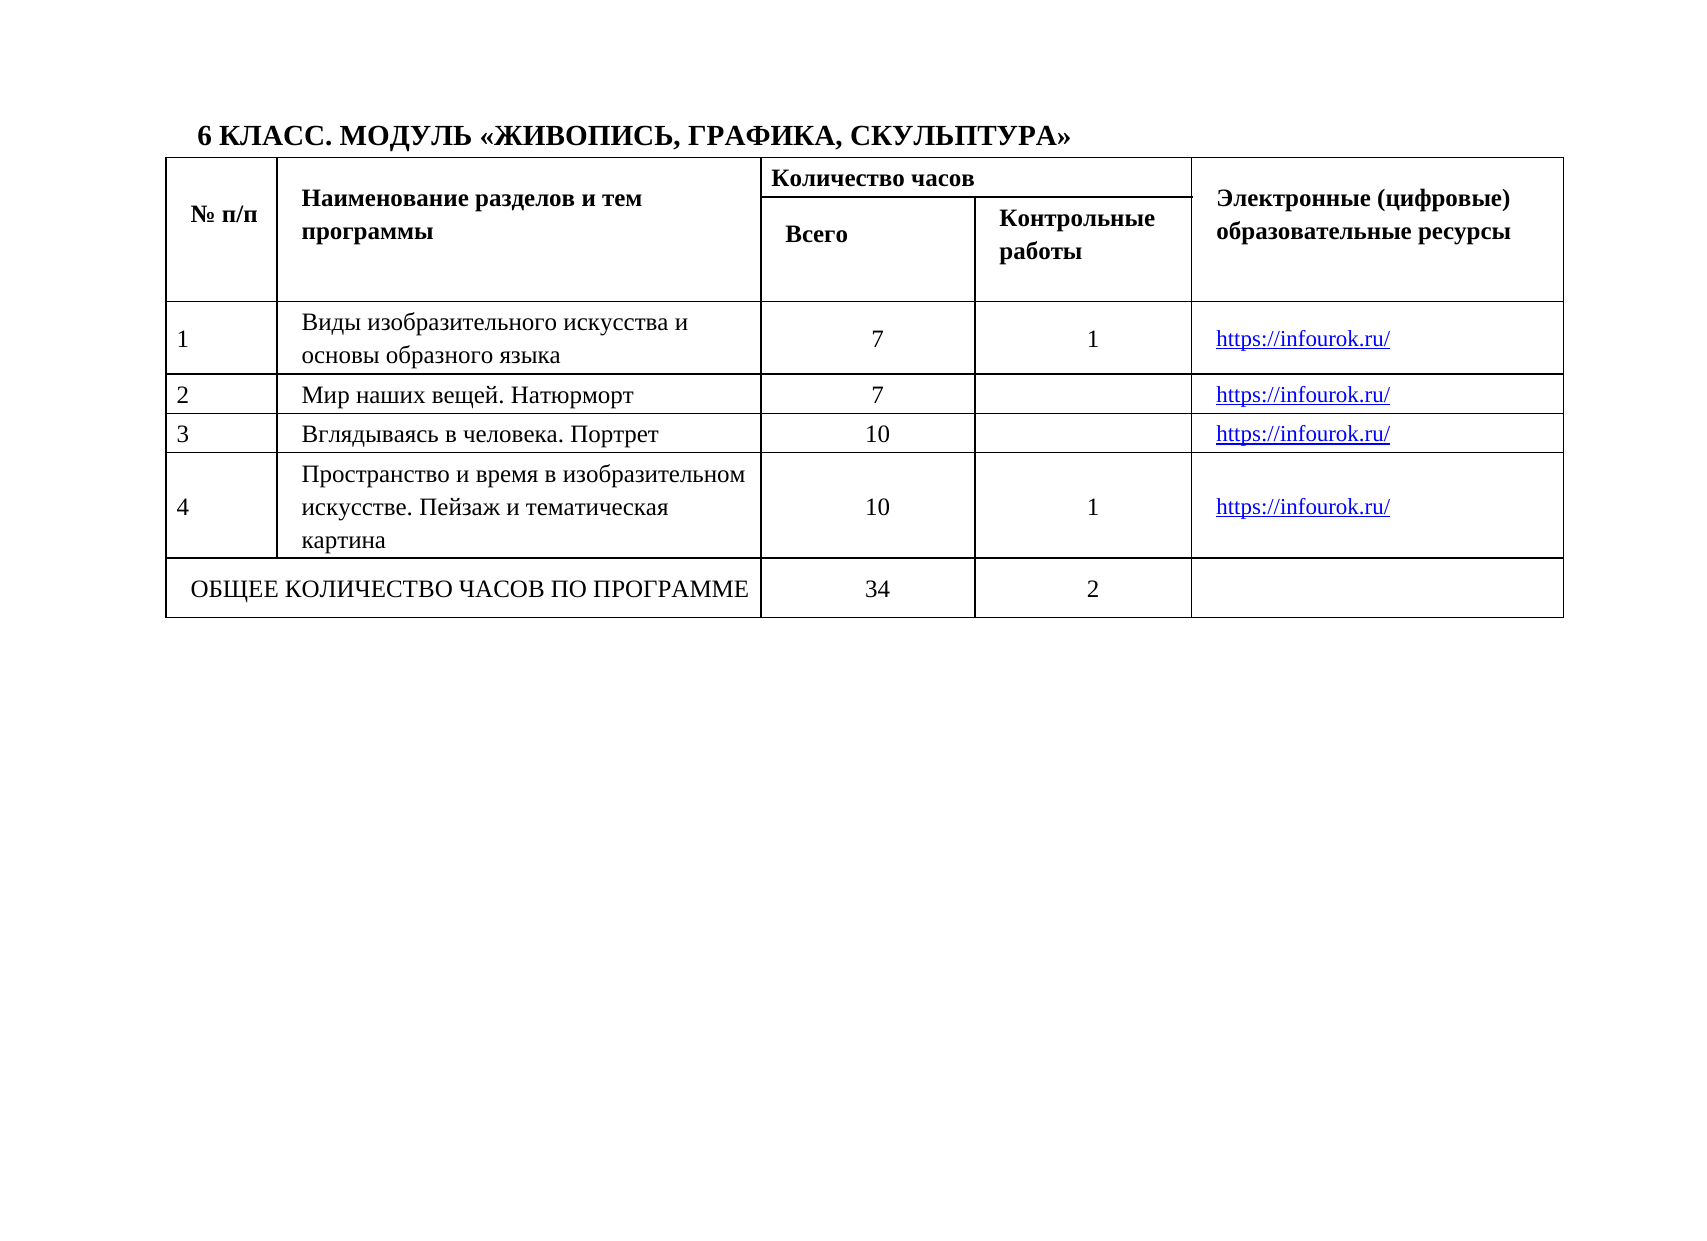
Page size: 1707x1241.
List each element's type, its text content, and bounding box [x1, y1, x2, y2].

table_cell Виды изобразительного искусства и основы образного языка [278, 302, 760, 373]
table_cell https://infourok.ru/ [1192, 302, 1563, 373]
table_cell Пространство и время в изобразительном искусстве. Пейзаж и тематическая картина [278, 453, 760, 557]
table_cell 1 [976, 302, 1191, 373]
table_cell 10 [762, 453, 974, 557]
table_cell Всего [762, 198, 974, 301]
table_cell 3 [167, 414, 276, 452]
table_cell ОБЩЕЕ КОЛИЧЕСТВО ЧАСОВ ПО ПРОГРАММЕ [167, 559, 760, 617]
table_cell [976, 375, 1191, 412]
table_cell 2 [167, 375, 276, 412]
table_cell https://infourok.ru/ [1192, 414, 1563, 452]
table_cell Мир наших вещей. Натюрморт [278, 375, 760, 412]
table_header Количество часов [762, 158, 1191, 196]
table_header Наименование разделов и тем программы [278, 158, 760, 301]
table_cell [1192, 559, 1563, 617]
table_cell 7 [762, 375, 974, 412]
table_cell 2 [976, 559, 1191, 617]
table_cell 4 [167, 453, 276, 557]
table_cell Вглядываясь в человека. Портрет [278, 414, 760, 452]
text 6 КЛАСС. МОДУЛЬ «ЖИВОПИСЬ, ГРАФИКА, СКУЛЬПТУРА» [190, 118, 1618, 152]
table_cell 1 [976, 453, 1191, 557]
table_cell 7 [762, 302, 974, 373]
table_cell [976, 414, 1191, 452]
table_header Электронные (цифровые) образовательные ресурсы [1192, 158, 1563, 301]
table_cell https://infourok.ru/ [1192, 375, 1563, 412]
table_cell https://infourok.ru/ [1192, 453, 1563, 557]
table_cell 10 [762, 414, 974, 452]
table_header № п/п [167, 158, 276, 301]
table_cell 34 [762, 559, 974, 617]
table_cell 1 [167, 302, 276, 373]
table_cell Контрольные работы [976, 198, 1191, 301]
